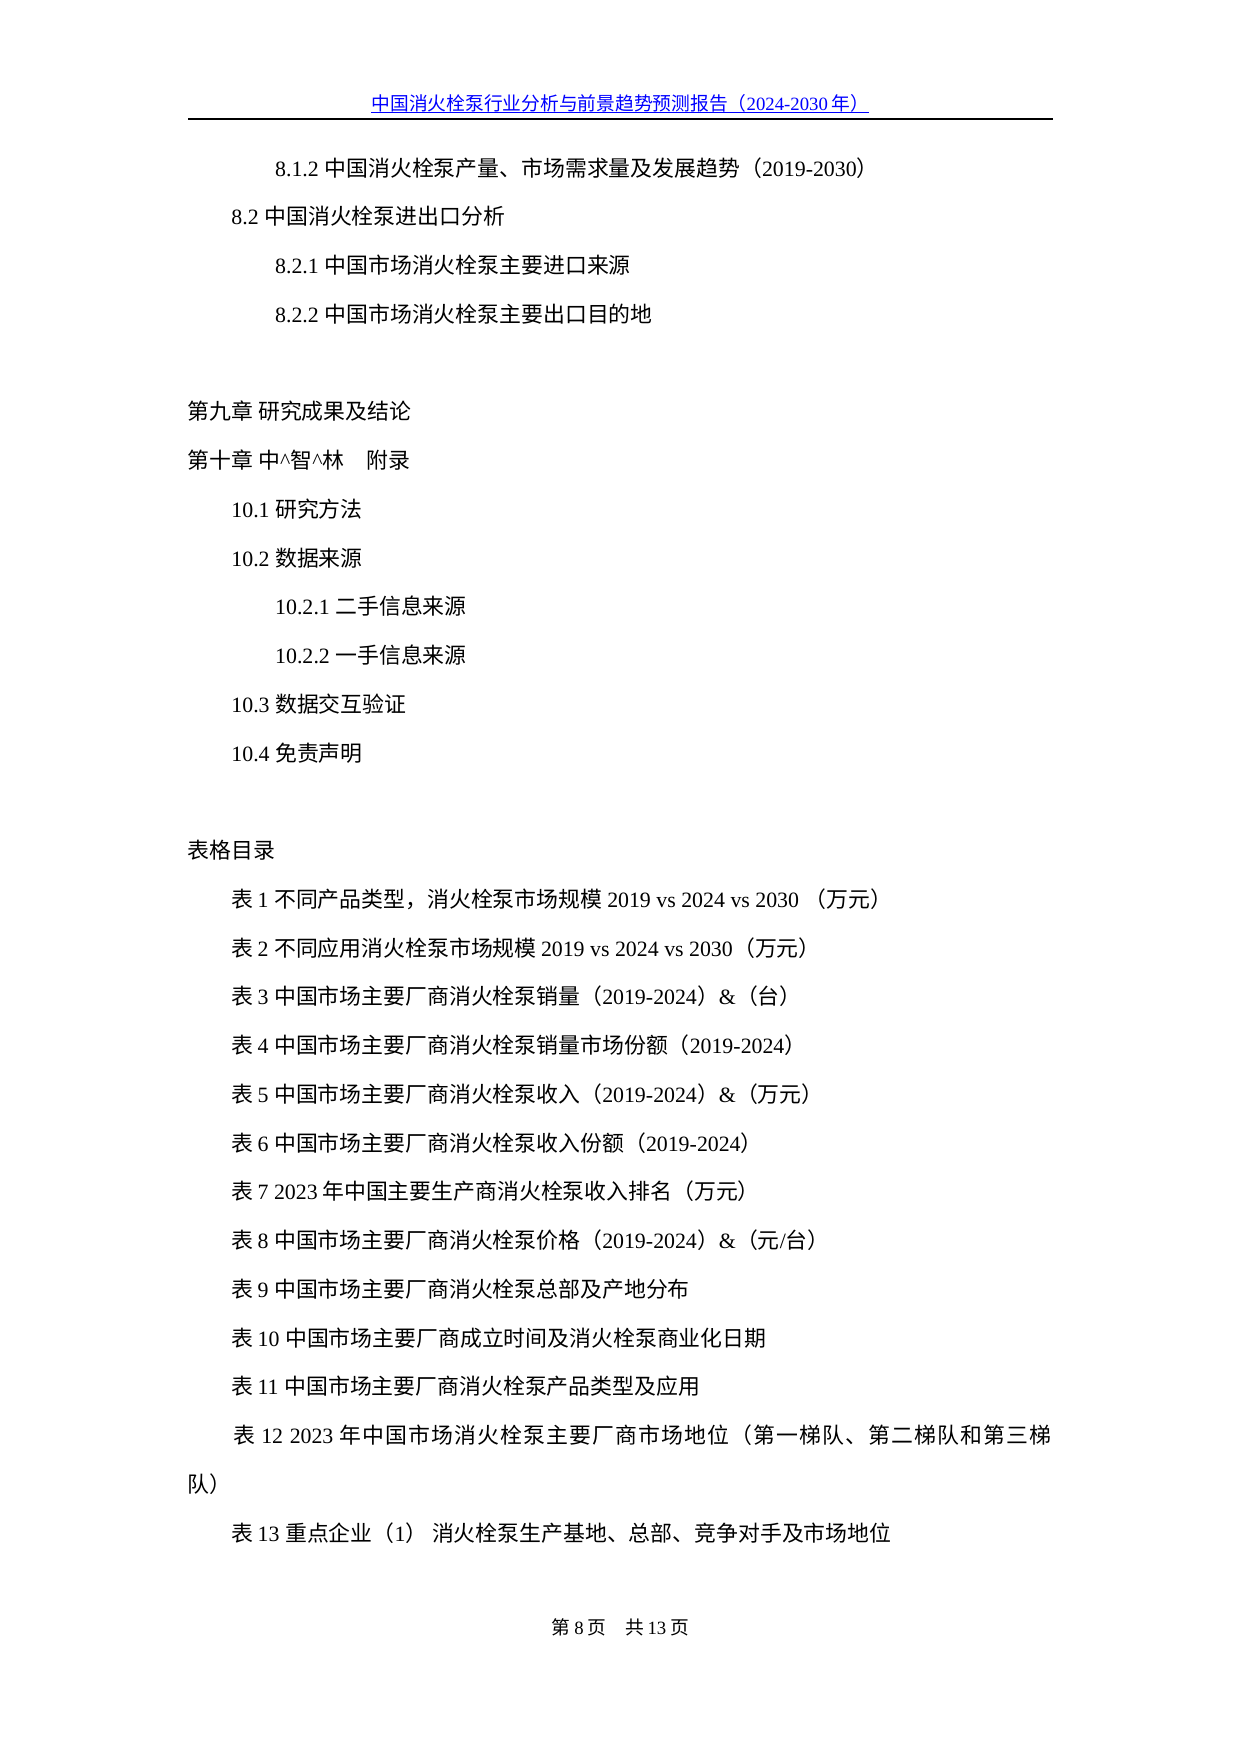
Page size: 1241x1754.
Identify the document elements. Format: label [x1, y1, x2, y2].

text [187, 150, 1053, 1548]
